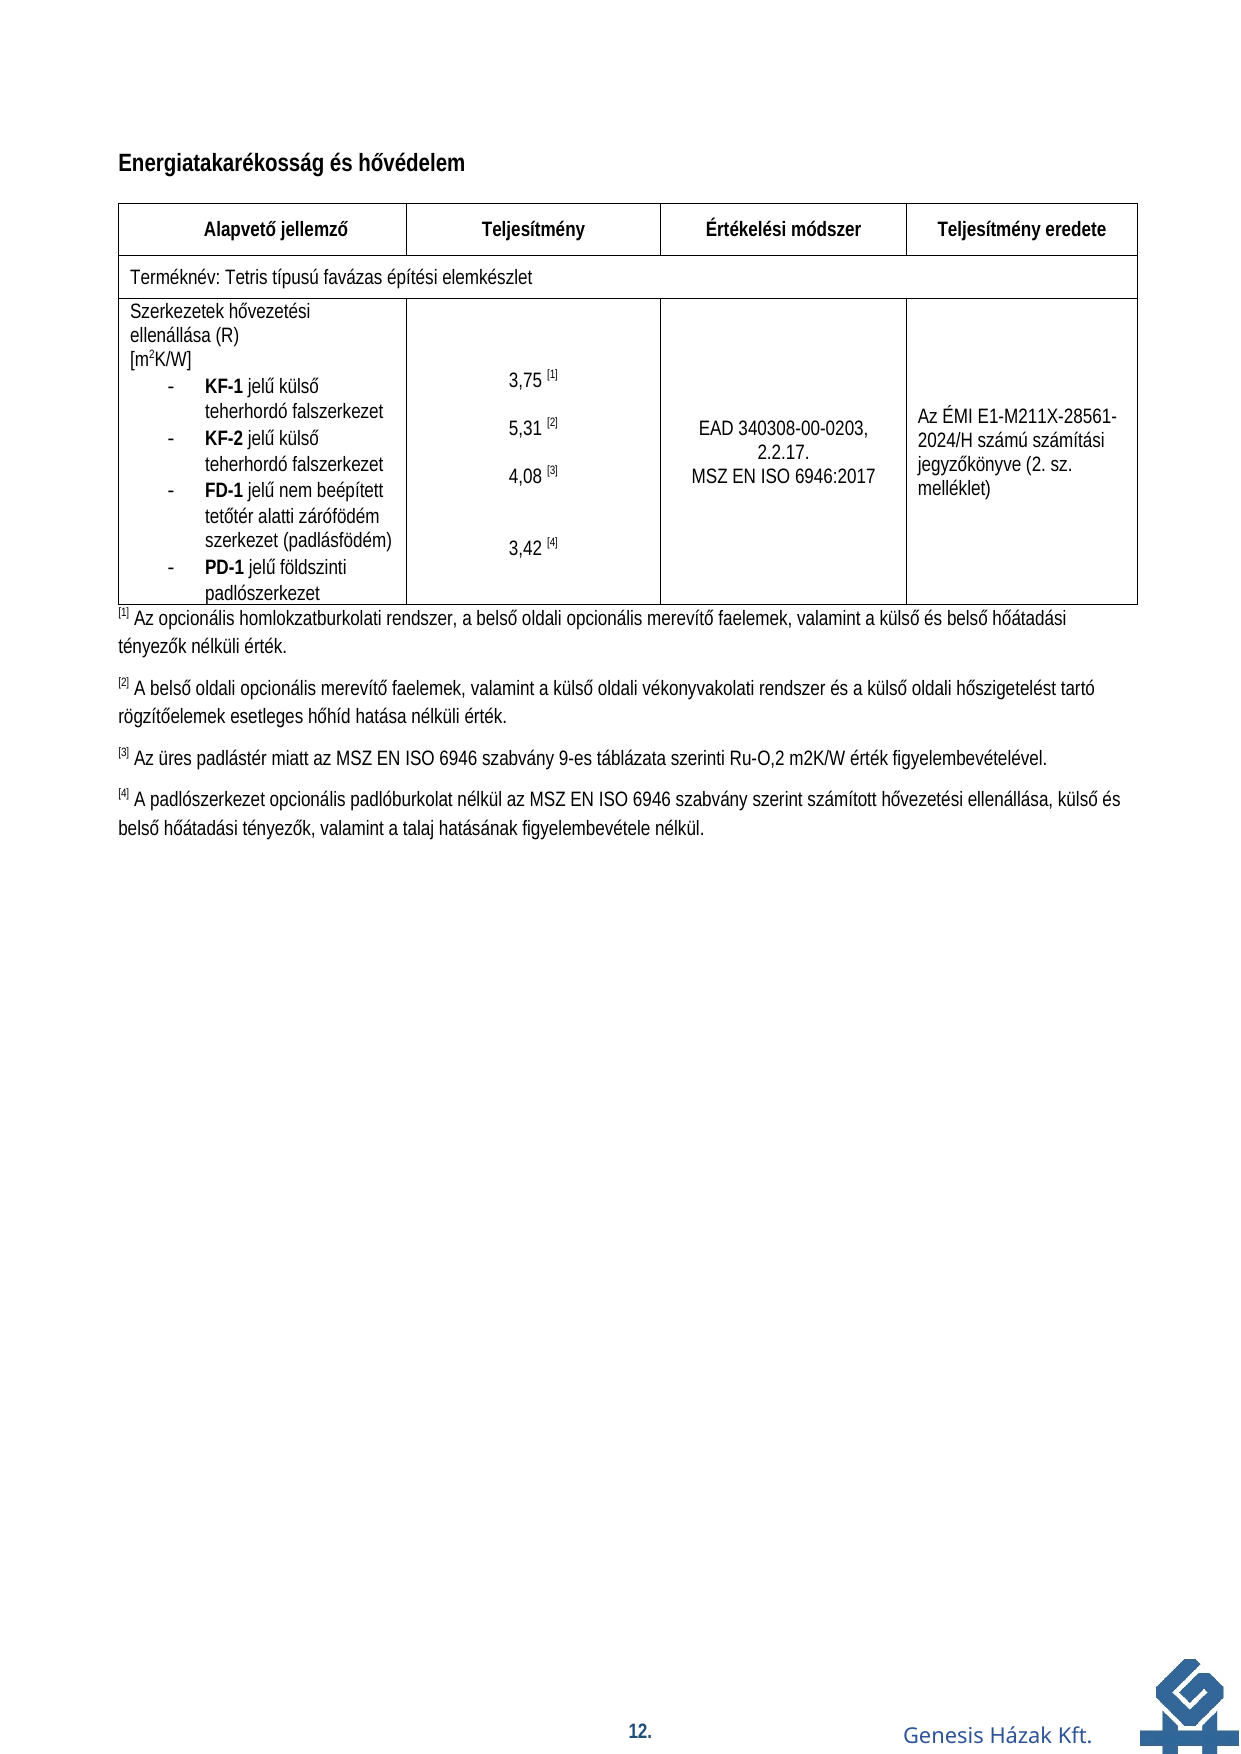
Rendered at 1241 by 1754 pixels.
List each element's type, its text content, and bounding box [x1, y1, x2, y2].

text [2] A belső oldali opcionális merevítő faelemek, valamint a külső oldali vékonyvakolati rendszer és a külső oldali hőszigetelést tartó rögzítőelemek esetleges hőhíd hatása nélküli érték. [118, 675, 1122, 728]
table_cell Szerkezetek hővezetési ellenállása (R) [m2K/W] KF-1 jelű külső teherhordó falszerkezet KF-2 jelű külső teherhordó falszerkezet FD-1 jelű nem beépített tetőtér alatti zárófödém szerkezet (padlásfödém) PD-1 jelű földszinti padlószerkezet [119, 299, 406, 604]
table_header Teljesítmény eredete [907, 204, 1137, 254]
table_header Értékelési módszer [661, 204, 906, 254]
table_header Teljesítmény [407, 204, 660, 254]
text [4] A padlószerkezet opcionális padlóburkolat nélkül az MSZ EN ISO 6946 szabvány szerint számított hővezetési ellenállása, külső és belső hőátadási tényezők, valamint a talaj hatásának figyelembevétele nélkül. [118, 787, 1122, 839]
text Energiatakarékosság és hővédelem [118, 148, 1122, 176]
table_cell Az ÉMI E1-M211X-28561- 2024/H számú számítási jegyzőkönyve (2. sz. melléklet) [907, 299, 1137, 604]
text [1] Az opcionális homlokzatburkolati rendszer, a belső oldali opcionális merevítő faelemek, valamint a külső és belső hőátadási tényezők nélküli érték. [118, 605, 1122, 658]
table_cell EAD 340308-00-0203, 2.2.17. MSZ EN ISO 6946:2017 [661, 299, 906, 604]
table_cell Terméknév: Tetris típusú favázas építési elemkészlet [119, 256, 1137, 298]
table_cell 3,75 [1] 5,31 [2] 4,08 [3] 3,42 [4] [407, 299, 660, 604]
table_header Alapvető jellemző [119, 204, 406, 254]
text [3] Az üres padlástér miatt az MSZ EN ISO 6946 szabvány 9-es táblázata szerinti Ru-O,2 m2K/W érték figyelembevételével. [118, 745, 1122, 769]
picture [1140, 1659, 1239, 1754]
